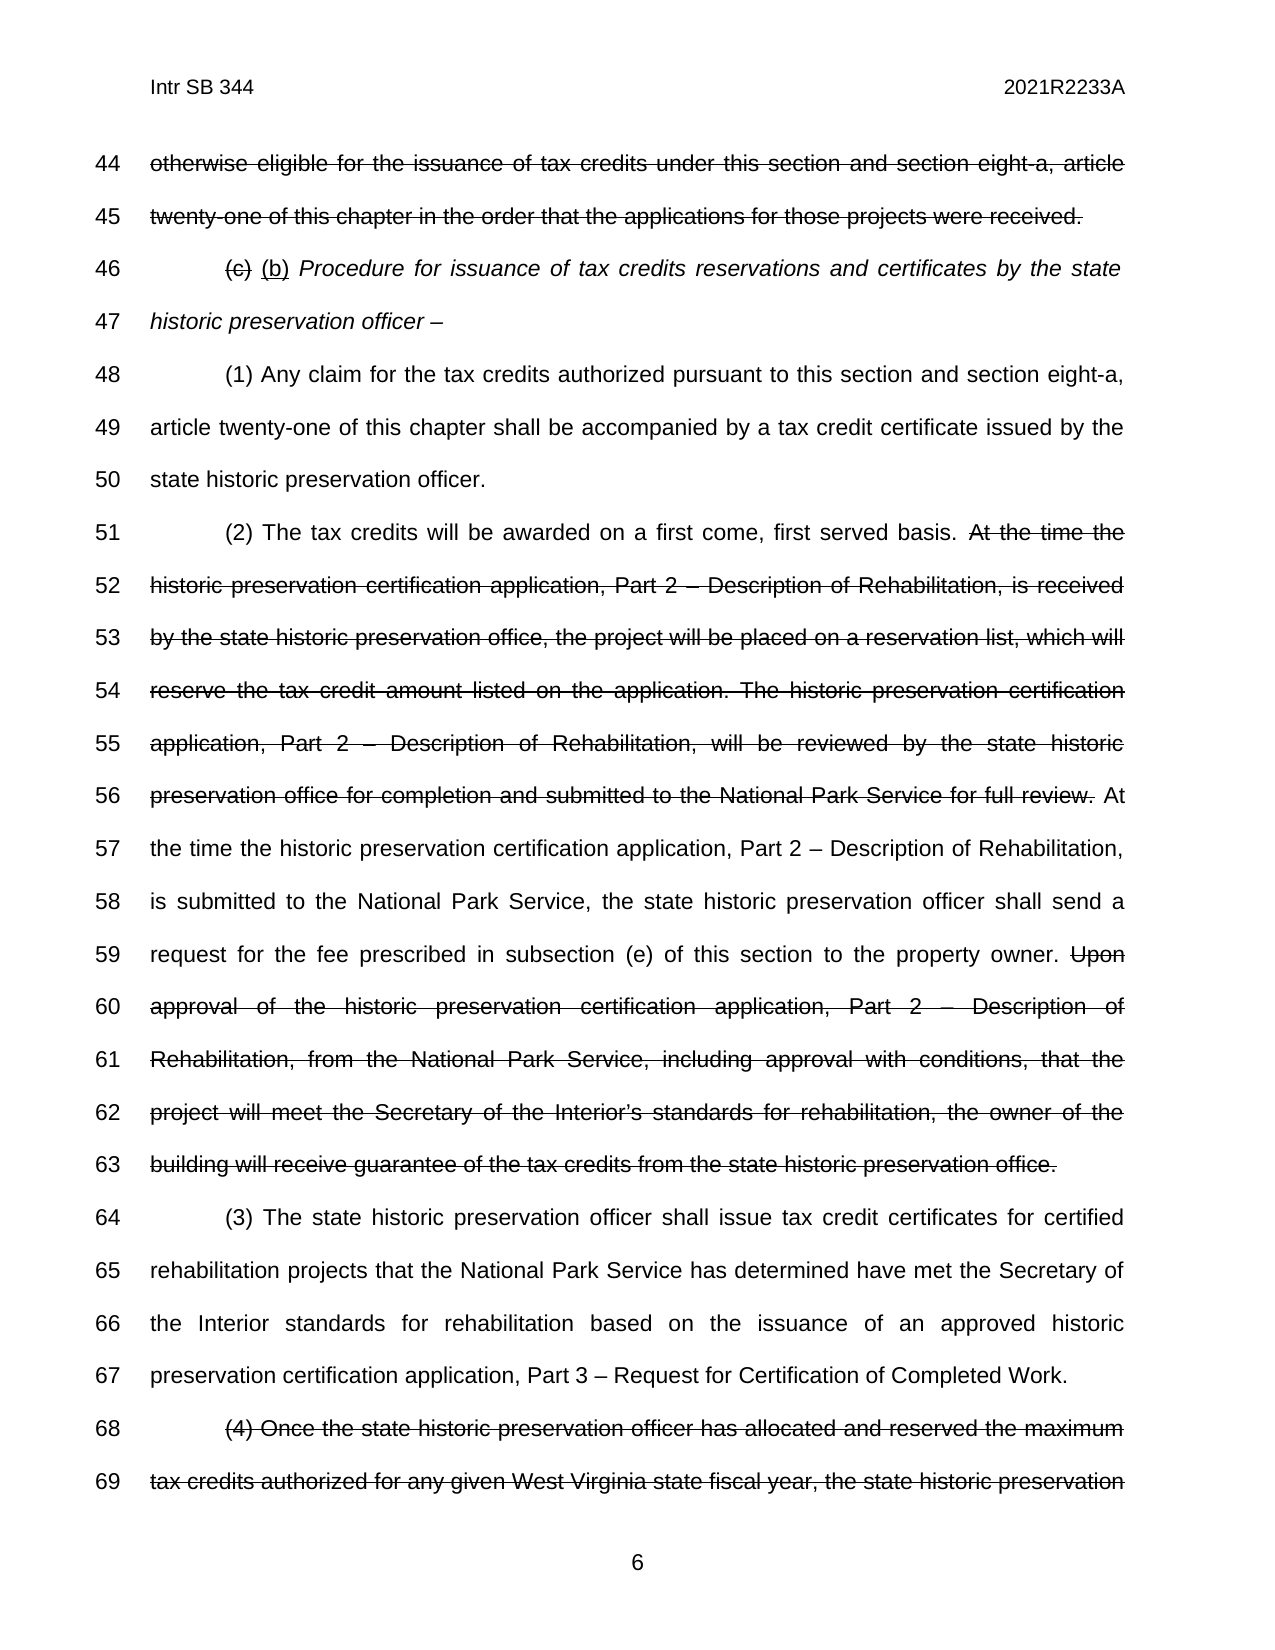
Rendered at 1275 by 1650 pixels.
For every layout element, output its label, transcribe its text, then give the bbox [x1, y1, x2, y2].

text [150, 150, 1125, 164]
text (2) The tax credits will be awarded on a first come, first served basis. At the time the historic preservation certification application, Part 2 – Description of Rehabilitation, is received by the state historic preservation office, the project will be placed on a reservation list, which will reserve the tax credit amount listed on the application. The historic preservation certification application, Part 2 – Description of Rehabilitation, will be reviewed by the state historic preservation office for completion and submitted to the National Park Service for full review. At the time the historic preservation certification application, Part 2 – Description of Rehabilitation, is submitted to the National Park Service, the state historic preservation officer shall send a request for the fee prescribed in subsection (e) of this section to the property owner. Upon approval of the historic preservation certification application, Part 2 – Description of Rehabilitation, from the National Park Service, including approval with conditions, that the project will meet the Secretary of the Interior’s standards for rehabilitation, the owner of the building will receive guarantee of the tax credits from the state historic preservation office. [150, 693, 1125, 1008]
text (c) (b) Procedure for issuance of tax credits reservations and certificates by the state historic preservation officer – [150, 255, 1125, 334]
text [150, 1415, 1125, 1482]
text (2) The tax credits will be awarded on a first come, first served basis. At the time the historic preservation certification application, Part 2 – Description of Rehabilitation, is received by the state historic preservation office, the project will be placed on a reservation list, which will reserve the tax credit amount listed on the application. The historic preservation certification application, Part 2 – Description of Rehabilitation, will be reviewed by the state historic preservation office for completion and submitted to the National Park Service for full review. At the time the historic preservation certification application, Part 2 – Description of Rehabilitation, is submitted to the National Park Service, the state historic preservation officer shall send a request for the fee prescribed in subsection (e) of this section to the property owner. Upon approval of the historic preservation certification application, Part 2 – Description of Rehabilitation, from the National Park Service, including approval with conditions, that the project will meet the Secretary of the Interior’s standards for rehabilitation, the owner of the building will receive guarantee of the tax credits from the state historic preservation office. [150, 1061, 1125, 1178]
text (1) Any claim for the tax credits authorized pursuant to this section and section eight-a, article twenty-one of this chapter shall be accompanied by a tax credit certificate issued by the state historic preservation officer. [150, 361, 1125, 493]
text (3) The state historic preservation officer shall issue tax credit certificates for certified rehabilitation projects that the National Park Service has determined have met the Secretary of the Interior standards for rehabilitation based on the issuance of an approved historic preservation certification application, Part 3 – Request for Certification of Completed Work. [150, 1204, 1125, 1389]
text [150, 165, 1125, 229]
text (2) The tax credits will be awarded on a first come, first served basis. At the time the historic preservation certification application, Part 2 – Description of Rehabilitation, is received by the state historic preservation office, the project will be placed on a reservation list, which will reserve the tax credit amount listed on the application. The historic preservation certification application, Part 2 – Description of Rehabilitation, will be reviewed by the state historic preservation office for completion and submitted to the National Park Service for full review. At the time the historic preservation certification application, Part 2 – Description of Rehabilitation, is submitted to the National Park Service, the state historic preservation officer shall send a request for the fee prescribed in subsection (e) of this section to the property owner. Upon approval of the historic preservation certification application, Part 2 – Description of Rehabilitation, from the National Park Service, including approval with conditions, that the project will meet the Secretary of the Interior’s standards for rehabilitation, the owner of the building will receive guarantee of the tax credits from the state historic preservation office. [150, 519, 1125, 639]
